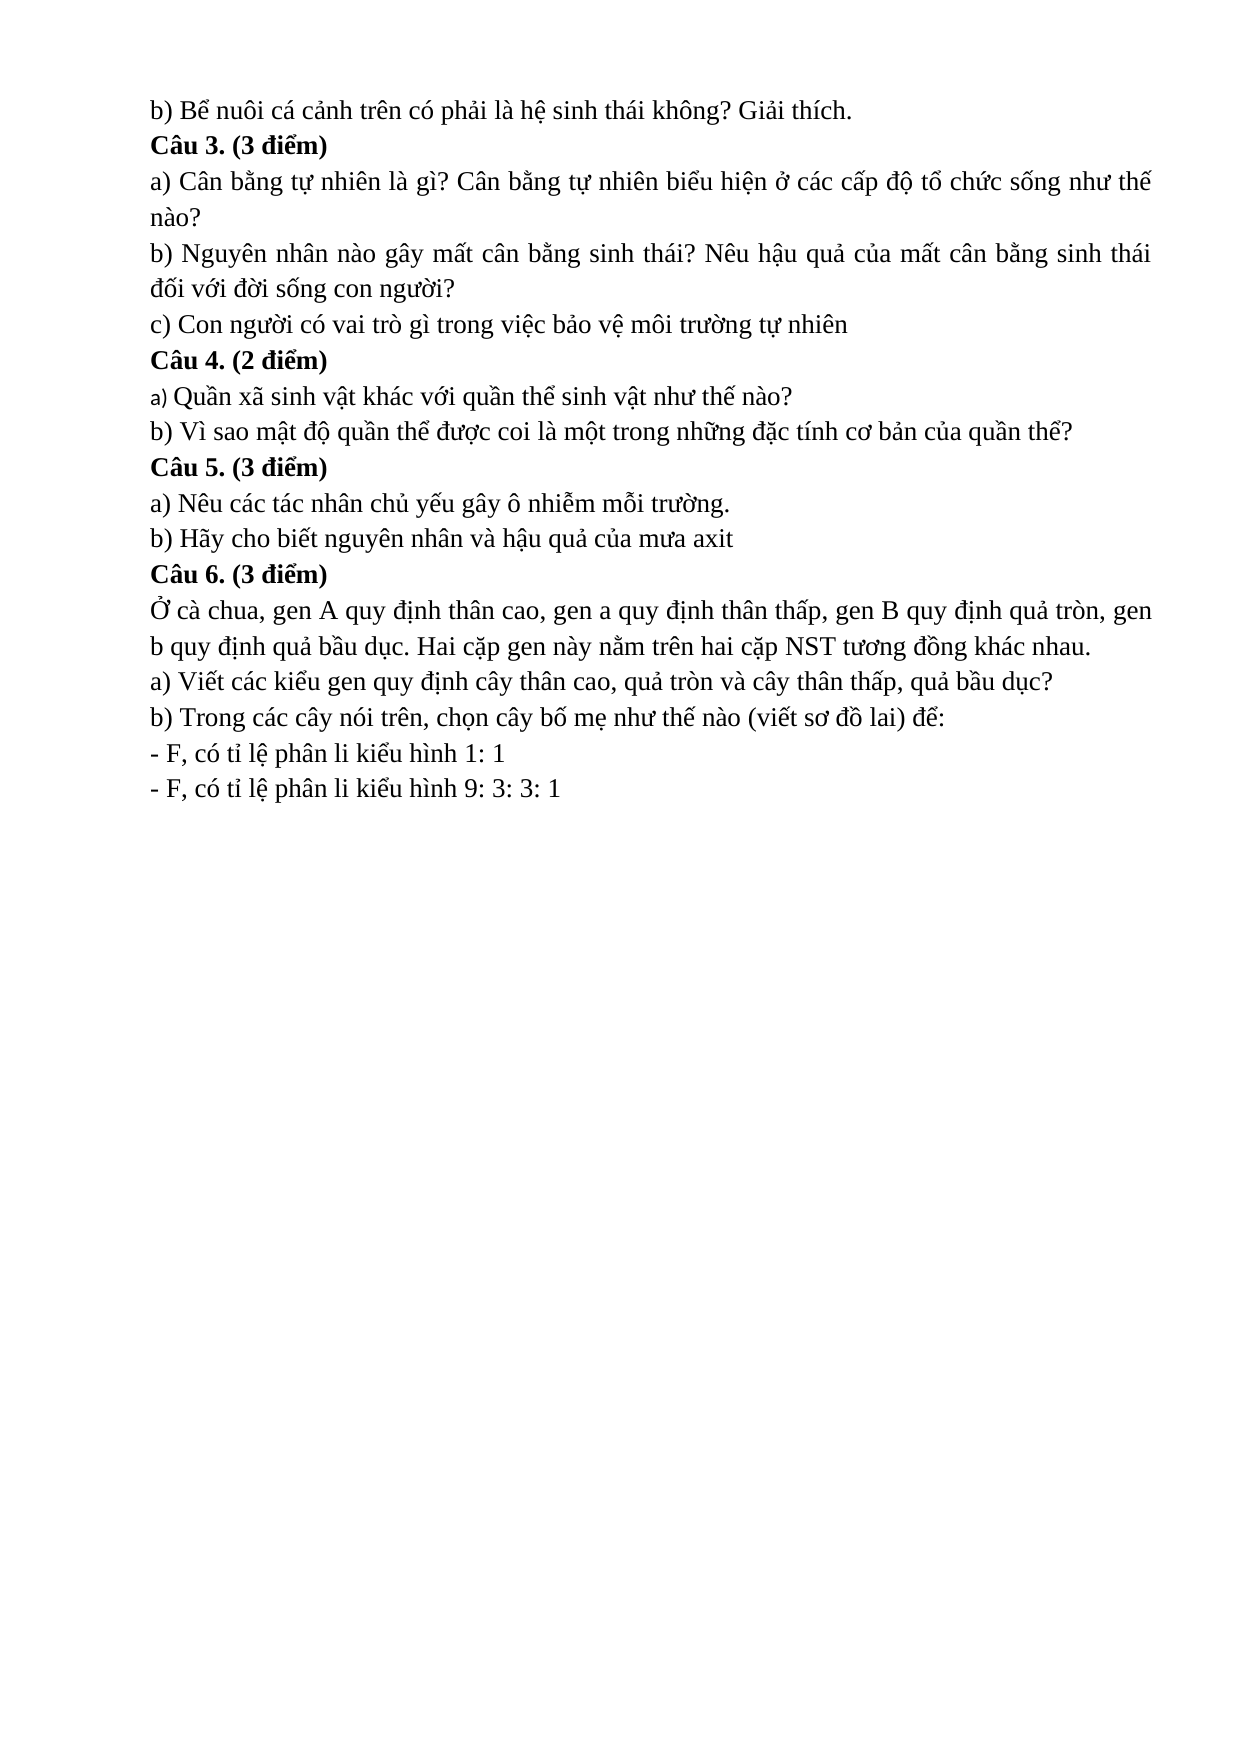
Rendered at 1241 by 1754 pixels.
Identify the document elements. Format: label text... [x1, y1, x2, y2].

text a) Quần xã sinh vật khác với quần thể sinh vật như thế nào? [150, 379, 1153, 411]
text - F, có tỉ lệ phân li kiểu hình 9: 3: 3: 1 [150, 773, 1153, 804]
text b) Nguyên nhân nào gây mất cân bằng sinh thái? Nêu hậu quả của mất cân bằng sinh thái đối với đời sống con người? [150, 237, 1153, 303]
text Câu 6. (3 điểm) [150, 558, 1153, 589]
text b) Trong các cây nói trên, chọn cây bố mẹ như thế nào (viết sơ đồ lai) để: [150, 701, 1153, 732]
text b) Hãy cho biết nguyên nhân và hậu quả của mưa axit [150, 522, 1153, 554]
text Câu 5. (3 điểm) [150, 451, 1153, 482]
text Câu 3. (3 điểm) [150, 129, 1153, 161]
text b) Bể nuôi cá cảnh trên có phải là hệ sinh thái không? Giải thích. [150, 94, 1153, 125]
text - F, có tỉ lệ phân li kiểu hình 1: 1 [150, 737, 1153, 768]
text b) Vì sao mật độ quần thể được coi là một trong những đặc tính cơ bản của quần thể? [150, 415, 1153, 446]
text c) Con người có vai trò gì trong việc bảo vệ môi trường tự nhiên [150, 308, 1153, 339]
text Câu 4. (2 điểm) [150, 344, 1153, 375]
text a) Cân bằng tự nhiên là gì? Cân bằng tự nhiên biểu hiện ở các cấp độ tổ chức sống như thế nào? [150, 165, 1153, 232]
text a) Viết các kiểu gen quy định cây thân cao, quả tròn và cây thân thấp, quả bầu dục? [150, 665, 1153, 697]
text a) Nêu các tác nhân chủ yếu gây ô nhiễm mỗi trường. [150, 487, 1153, 518]
text Ở cà chua, gen A quy định thân cao, gen a quy định thân thấp, gen B quy định quả tròn, gen b quy định quả bầu dục. Hai cặp gen này nằm trên hai cặp NST tương đồng khác nhau. [150, 594, 1153, 661]
